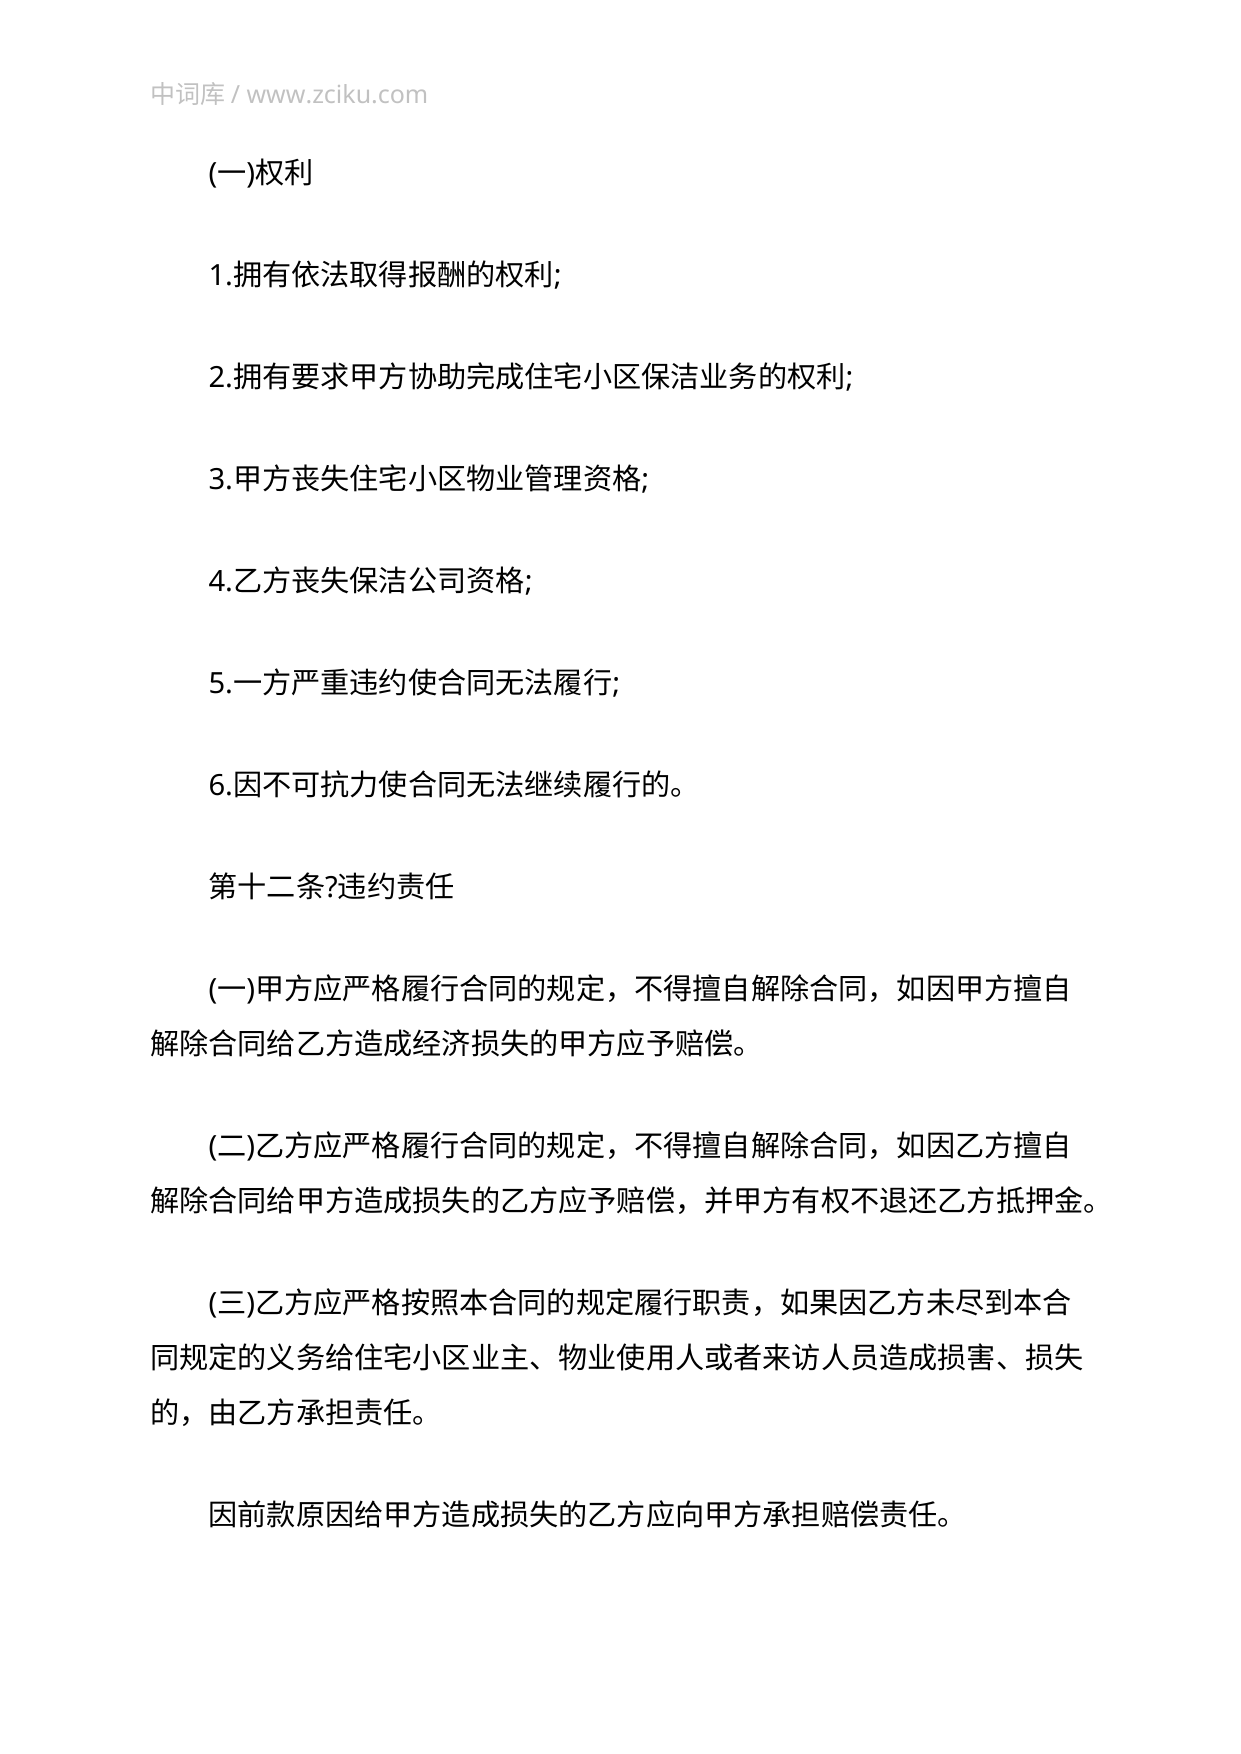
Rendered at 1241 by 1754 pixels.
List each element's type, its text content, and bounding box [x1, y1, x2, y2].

text 因前款原因给甲方造成损失的乙方应向甲方承担赔偿责任。 [150, 1491, 1090, 1533]
text (三)乙方应严格按照本合同的规定履行职责，如果因乙方未尽到本合同规定的义务给住宅小区业主、物业使用人或者来访人员造成损害、损失的，由乙方承担责任。 [150, 1279, 1090, 1432]
text (一)甲方应严格履行合同的规定，不得擅自解除合同，如因甲方擅自解除合同给乙方造成经济损失的甲方应予赔偿。 [150, 966, 1090, 1063]
text 5.一方严重违约使合同无法履行; [150, 660, 1090, 702]
text 3.甲方丧失住宅小区物业管理资格; [150, 456, 1090, 498]
text 1.拥有依法取得报酬的权利; [150, 252, 1090, 294]
text (二)乙方应严格履行合同的规定，不得擅自解除合同，如因乙方擅自解除合同给甲方造成损失的乙方应予赔偿，并甲方有权不退还乙方抵押金。 [150, 1123, 1090, 1220]
text 第十二条?违约责任 [150, 864, 1090, 906]
text 6.因不可抗力使合同无法继续履行的。 [150, 762, 1090, 804]
text 2.拥有要求甲方协助完成住宅小区保洁业务的权利; [150, 354, 1090, 396]
text (一)权利 [150, 150, 1090, 192]
text 4.乙方丧失保洁公司资格; [150, 558, 1090, 600]
